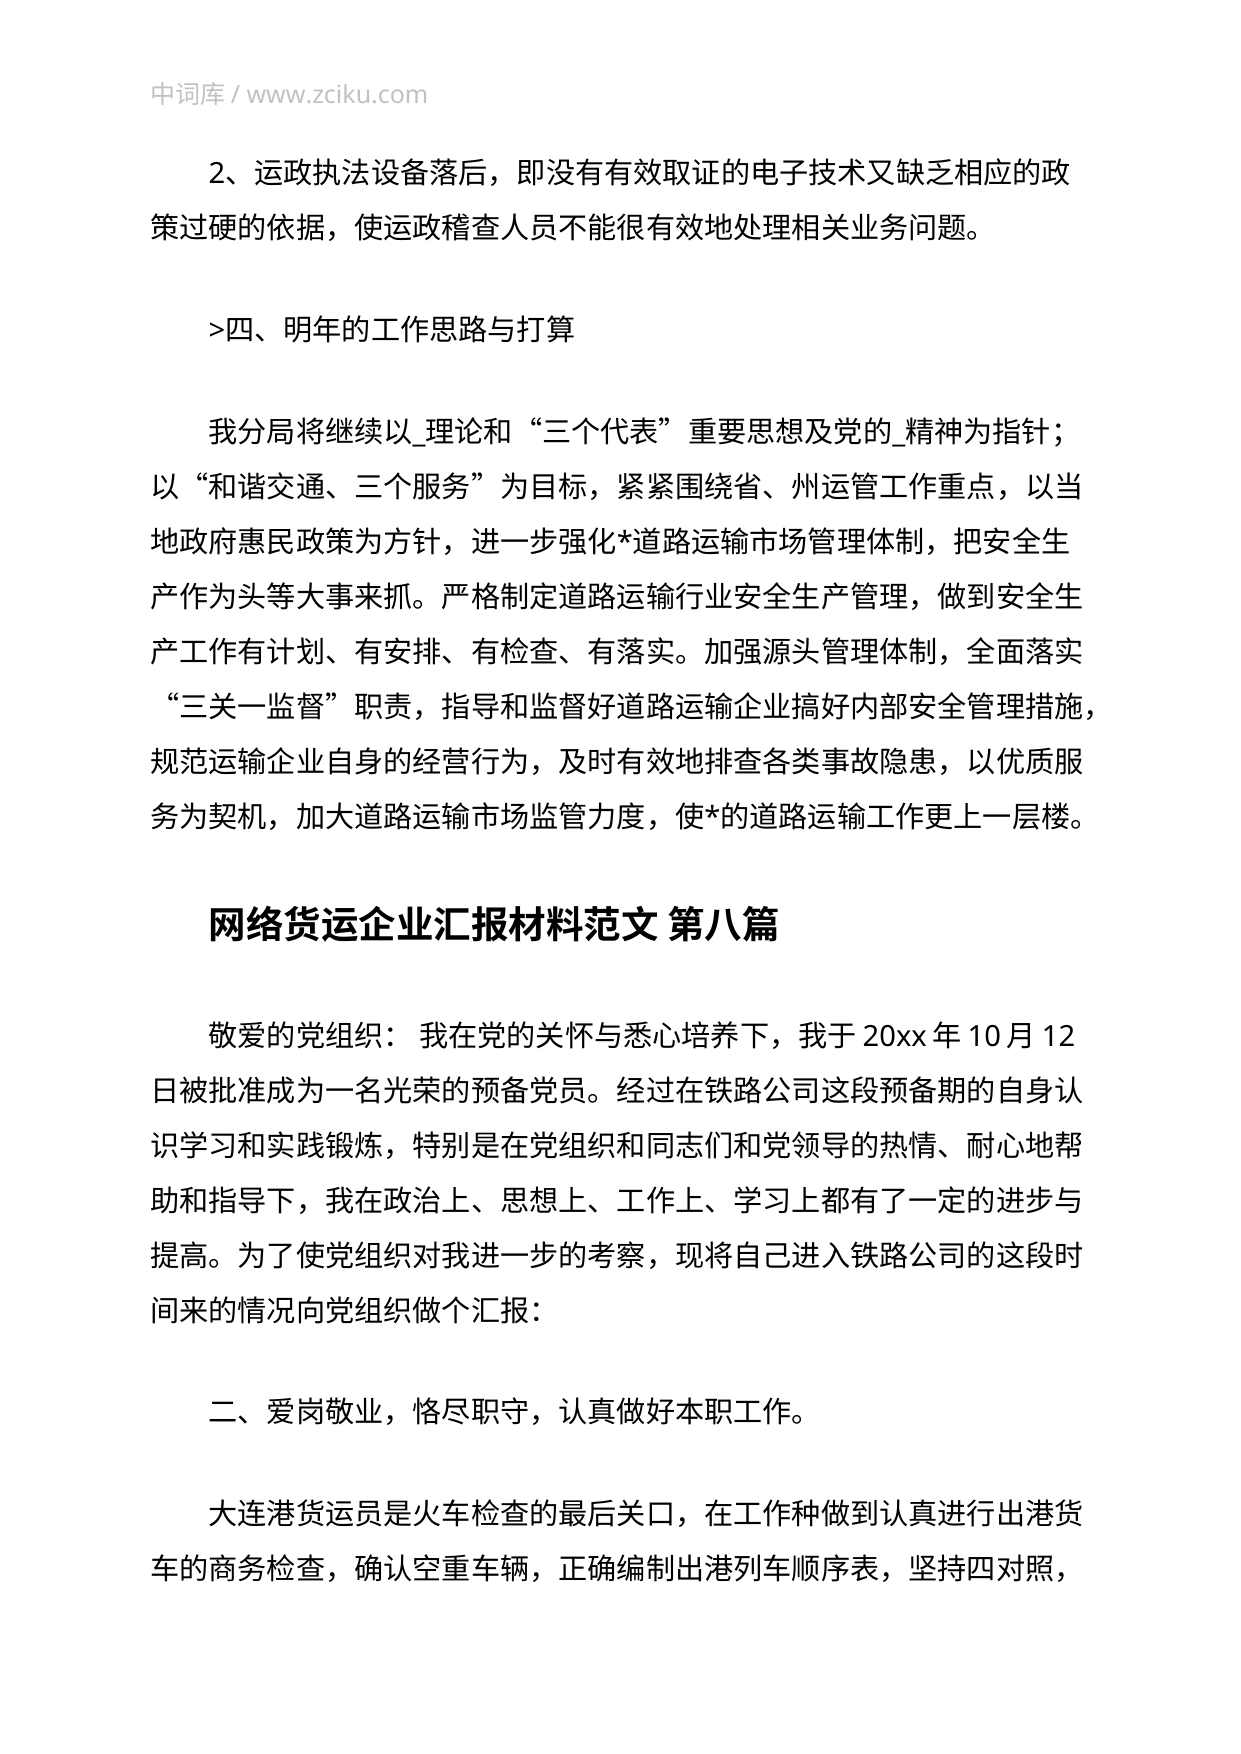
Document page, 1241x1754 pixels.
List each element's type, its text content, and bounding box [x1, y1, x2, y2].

text 二、爱岗敬业，恪尽职守，认真做好本职工作。 [150, 1389, 1090, 1431]
text >四、明年的工作思路与打算 [150, 307, 1090, 349]
text 敬爱的党组织： 我在党的关怀与悉心培养下，我于20xx年10月12日被批准成为一名光荣的预备党员。经过在铁路公司这段预备期的自身认识学习和实践锻炼，特别是在党组织和同志们和党领导的热情、耐心地帮助和指导下，我在政治上、思想上、工作上、学习上都有了一定的进步与提高。为了使党组织对我进一步的考察，现将自己进入铁路公司的这段时间来的情况向党组织做个汇报： [150, 1013, 1090, 1329]
text 2、运政执法设备落后，即没有有效取证的电子技术又缺乏相应的政策过硬的依据，使运政稽查人员不能很有效地处理相关业务问题。 [150, 150, 1090, 247]
text 网络货运企业汇报材料范文 第八篇 [150, 895, 1090, 949]
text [150, 1491, 1090, 1588]
text 我分局将继续以_理论和“三个代表”重要思想及党的_精神为指针；以“和谐交通、三个服务”为目标，紧紧围绕省、州运管工作重点，以当地政府惠民政策为方针，进一步强化*道路运输市场管理体制，把安全生产作为头等大事来抓。严格制定道路运输行业安全生产管理，做到安全生产工作有计划、有安排、有检查、有落实。加强源头管理体制，全面落实“三关一监督”职责，指导和监督好道路运输企业搞好内部安全管理措施，规范运输企业自身的经营行为，及时有效地排查各类事故隐患，以优质服务为契机，加大道路运输市场监管力度，使*的道路运输工作更上一层楼。 [150, 409, 1090, 836]
